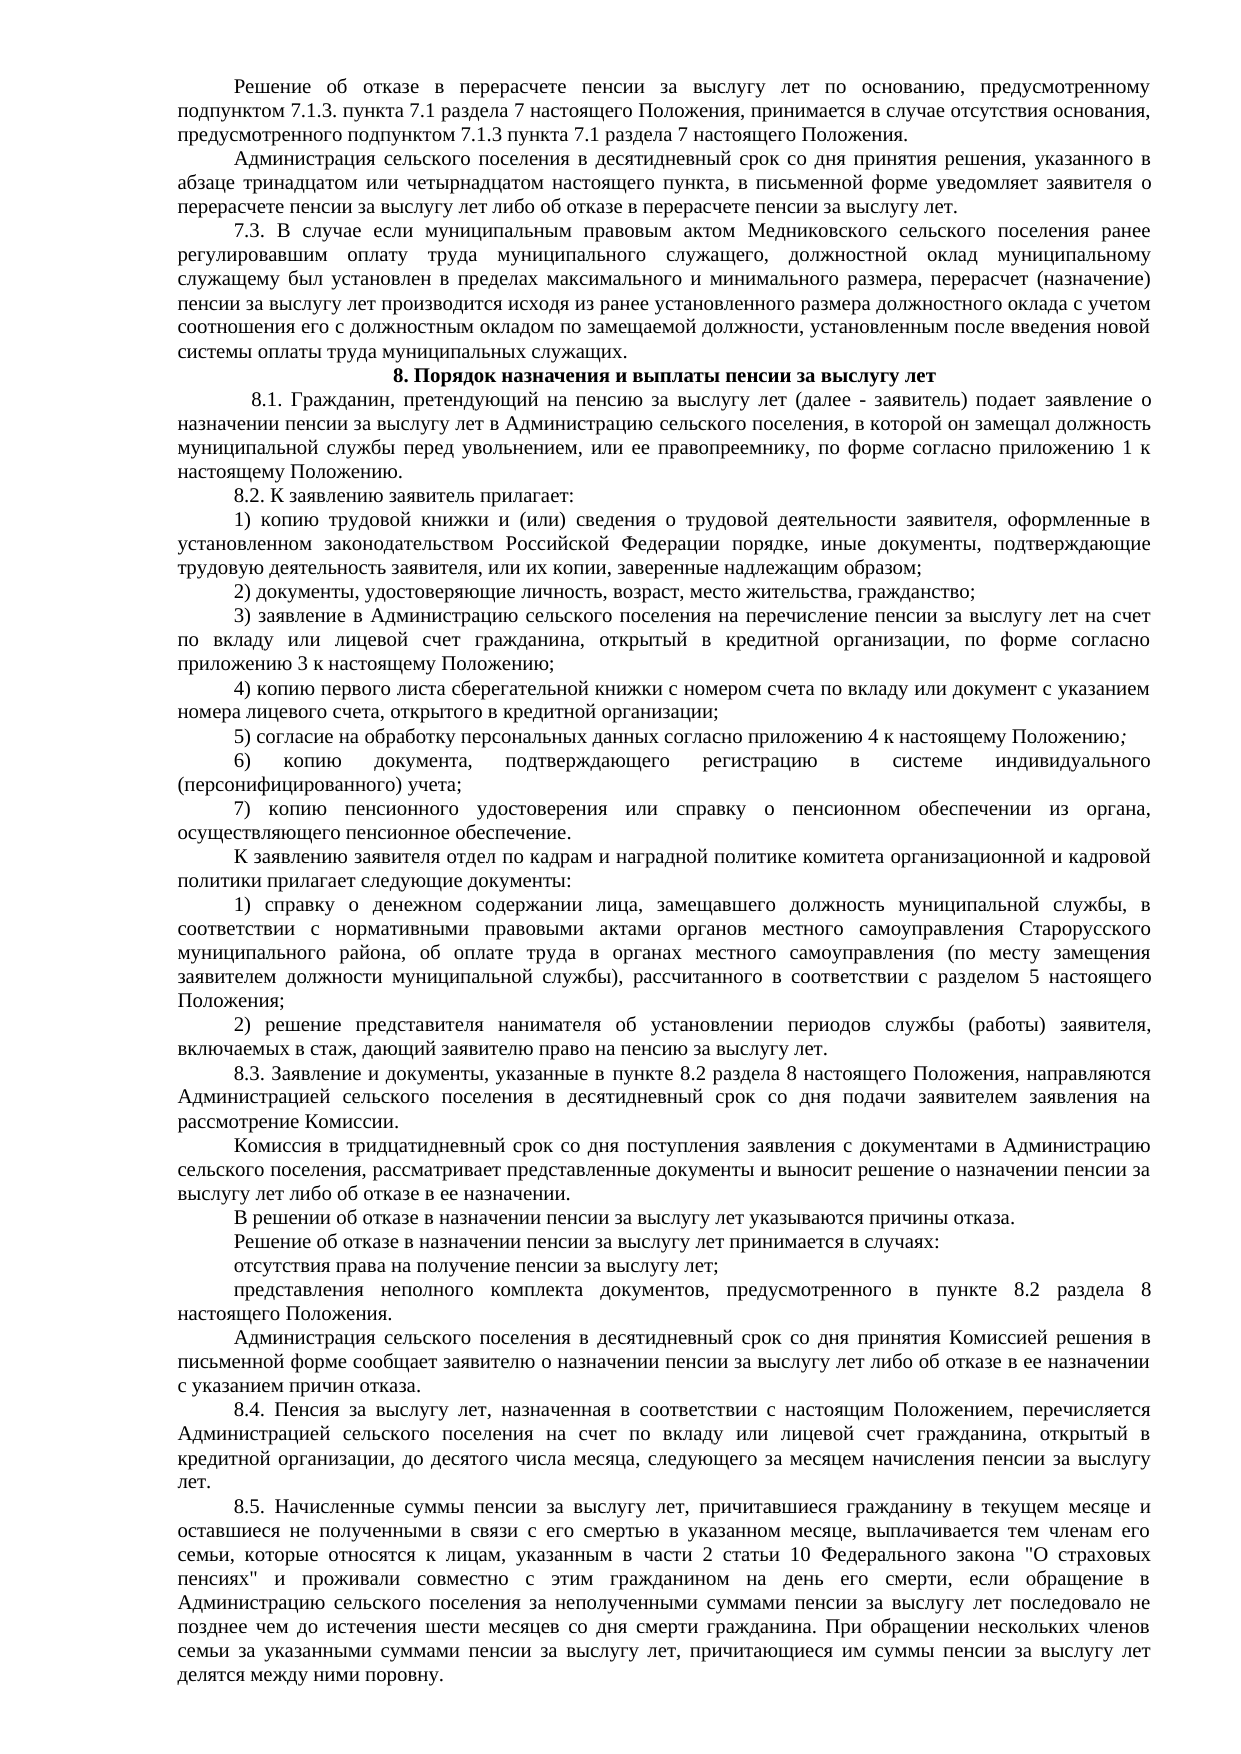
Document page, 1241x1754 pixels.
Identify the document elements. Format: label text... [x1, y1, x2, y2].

text 2) решение представителя нанимателя об установлении периодов службы (работы) заявителя, включаемых в стаж, дающий заявителю право на пенсию за выслугу лет. [177, 1012, 1152, 1060]
text 8.1. Гражданин, претендующий на пенсию за выслугу лет (далее - заявитель) подает заявление о назначении пенсии за выслугу лет в Администрацию сельского поселения, в которой он замещал должность муниципальной службы перед увольнением, или ее правопреемнику, по форме согласно приложению 1 к настоящему Положению. [177, 387, 1152, 483]
text В решении об отказе в назначении пенсии за выслугу лет указываются причины отказа. [177, 1205, 1152, 1229]
text Администрация сельского поселения в десятидневный срок со дня принятия решения, указанного в абзаце тринадцатом или четырнадцатом настоящего пункта, в письменной форме уведомляет заявителя о перерасчете пенсии за выслугу лет либо об отказе в перерасчете пенсии за выслугу лет. [177, 146, 1152, 218]
text 1) справку о денежном содержании лица, замещавшего должность муниципальной службы, в соответствии с нормативными правовыми актами органов местного самоуправления Старорусского муниципального района, об оплате труда в органах местного самоуправления (по месту замещения заявителем должности муниципальной службы), рассчитанного в соответствии с разделом 5 настоящего Положения; [177, 892, 1152, 1012]
text К заявлению заявителя отдел по кадрам и наградной политике комитета организационной и кадровой политики прилагает следующие документы: [177, 844, 1152, 892]
text 8.5. Начисленные суммы пенсии за выслугу лет, причитавшиеся гражданину в текущем месяце и оставшиеся не полученными в связи с его смертью в указанном месяце, выплачивается тем членам его семьи, которые относятся к лицам, указанным в части 2 статьи 10 Федерального закона "О страховых пенсиях" и проживали совместно с этим гражданином на день его смерти, если обращение в Администрацию сельского поселения за неполученными суммами пенсии за выслугу лет последовало не позднее чем до истечения шести месяцев со дня смерти гражданина. При обращении нескольких членов семьи за указанными суммами пенсии за выслугу лет, причитающиеся им суммы пенсии за выслугу лет делятся между ними поровну. [177, 1493, 1152, 1686]
text 8.2. К заявлению заявитель прилагает: [177, 483, 1152, 507]
text 6) копию документа, подтверждающего регистрацию в системе индивидуального (персонифицированного) учета; [177, 748, 1152, 796]
text 8.3. Заявление и документы, указанные в пункте 8.2 раздела 8 настоящего Положения, направляются Администрацией сельского поселения в десятидневный срок со дня подачи заявителем заявления на рассмотрение Комиссии. [177, 1060, 1152, 1133]
text Решение об отказе в назначении пенсии за выслугу лет принимается в случаях: [177, 1229, 1152, 1253]
text отсутствия права на получение пенсии за выслугу лет; [177, 1253, 1152, 1277]
title 8. Порядок назначения и выплаты пенсии за выслугу лет [177, 363, 1152, 387]
text Комиссия в тридцатидневный срок со дня поступления заявления с документами в Администрацию сельского поселения, рассматривает представленные документы и выносит решение о назначении пенсии за выслугу лет либо об отказе в ее назначении. [177, 1133, 1152, 1205]
text 8.4. Пенсия за выслугу лет, назначенная в соответствии с настоящим Положением, перечисляется Администрацией сельского поселения на счет по вкладу или лицевой счет гражданина, открытый в кредитной организации, до десятого числа месяца, следующего за месяцем начисления пенсии за выслугу лет. [177, 1397, 1152, 1493]
text 7) копию пенсионного удостоверения или справку о пенсионном обеспечении из органа, осуществляющего пенсионное обеспечение. [177, 796, 1152, 844]
text 7.3. В случае если муниципальным правовым актом Медниковского сельского поселения ранее регулировавшим оплату труда муниципального служащего, должностной оклад муниципальному служащему был установлен в пределах максимального и минимального размера, перерасчет (назначение) пенсии за выслугу лет производится исходя из ранее установленного размера должностного оклада с учетом соотношения его с должностным окладом по замещаемой должности, установленным после введения новой системы оплаты труда муниципальных служащих. [177, 218, 1152, 363]
text представления неполного комплекта документов, предусмотренного в пункте 8.2 раздела 8 настоящего Положения. [177, 1277, 1152, 1325]
text 4) копию первого листа сберегательной книжки с номером счета по вкладу или документ с указанием номера лицевого счета, открытого в кредитной организации; [177, 675, 1152, 723]
text 2) документы, удостоверяющие личность, возраст, место жительства, гражданство; [177, 579, 1152, 603]
text 1) копию трудовой книжки и (или) сведения о трудовой деятельности заявителя, оформленные в установленном законодательством Российской Федерации порядке, иные документы, подтверждающие трудовую деятельность заявителя, или их копии, заверенные надлежащим образом; [177, 507, 1152, 579]
text Решение об отказе в перерасчете пенсии за выслугу лет по основанию, предусмотренному подпунктом 7.1.3. пункта 7.1 раздела 7 настоящего Положения, принимается в случае отсутствия основания, предусмотренного подпунктом 7.1.3 пункта 7.1 раздела 7 настоящего Положения. [177, 74, 1152, 146]
text Администрация сельского поселения в десятидневный срок со дня принятия Комиссией решения в письменной форме сообщает заявителю о назначении пенсии за выслугу лет либо об отказе в ее назначении с указанием причин отказа. [177, 1325, 1152, 1397]
text 3) заявление в Администрацию сельского поселения на перечисление пенсии за выслугу лет на счет по вкладу или лицевой счет гражданина, открытый в кредитной организации, по форме согласно приложению 3 к настоящему Положению; [177, 603, 1152, 675]
text 5) согласие на обработку персональных данных согласно приложению 4 к настоящему Положению; [177, 723, 1152, 748]
